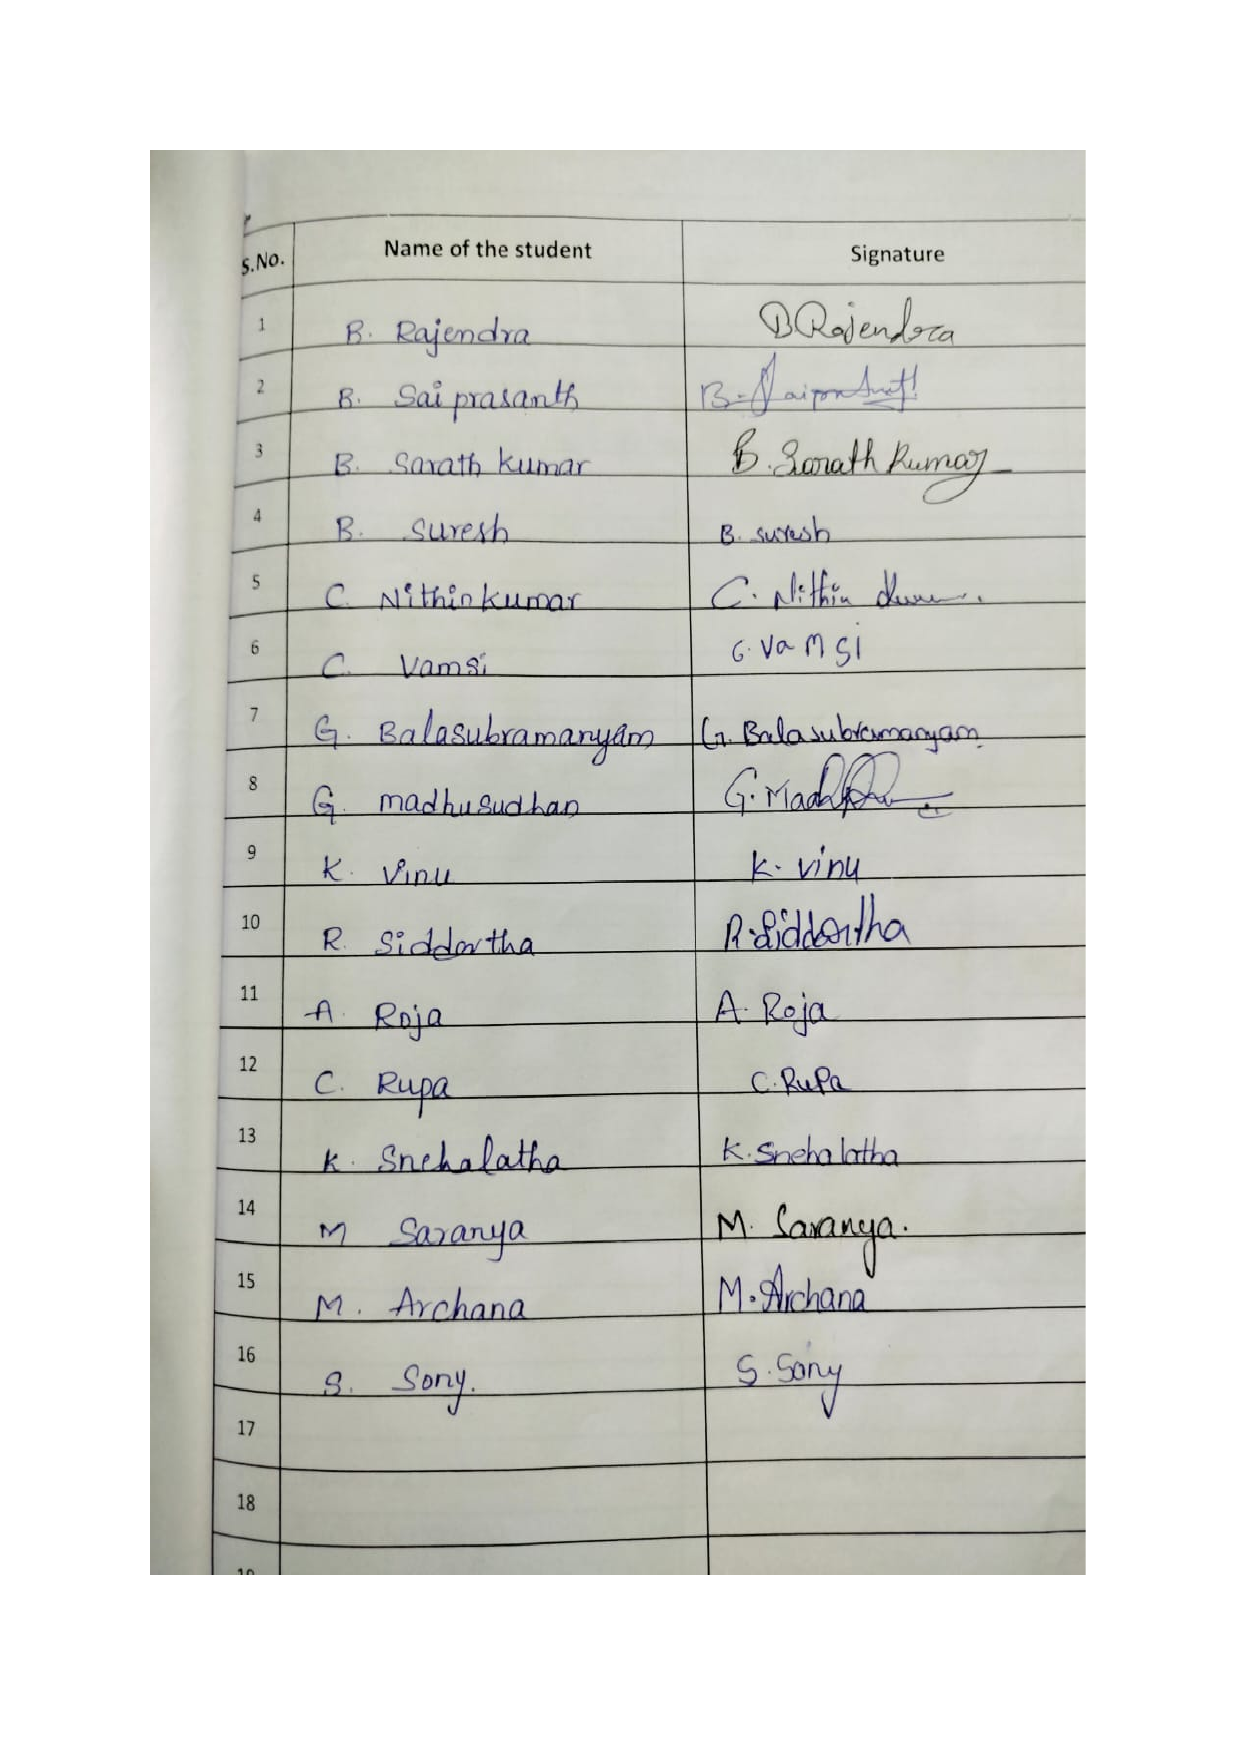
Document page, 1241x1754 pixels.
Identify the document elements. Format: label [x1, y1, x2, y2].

picture [150, 150, 1086, 1575]
